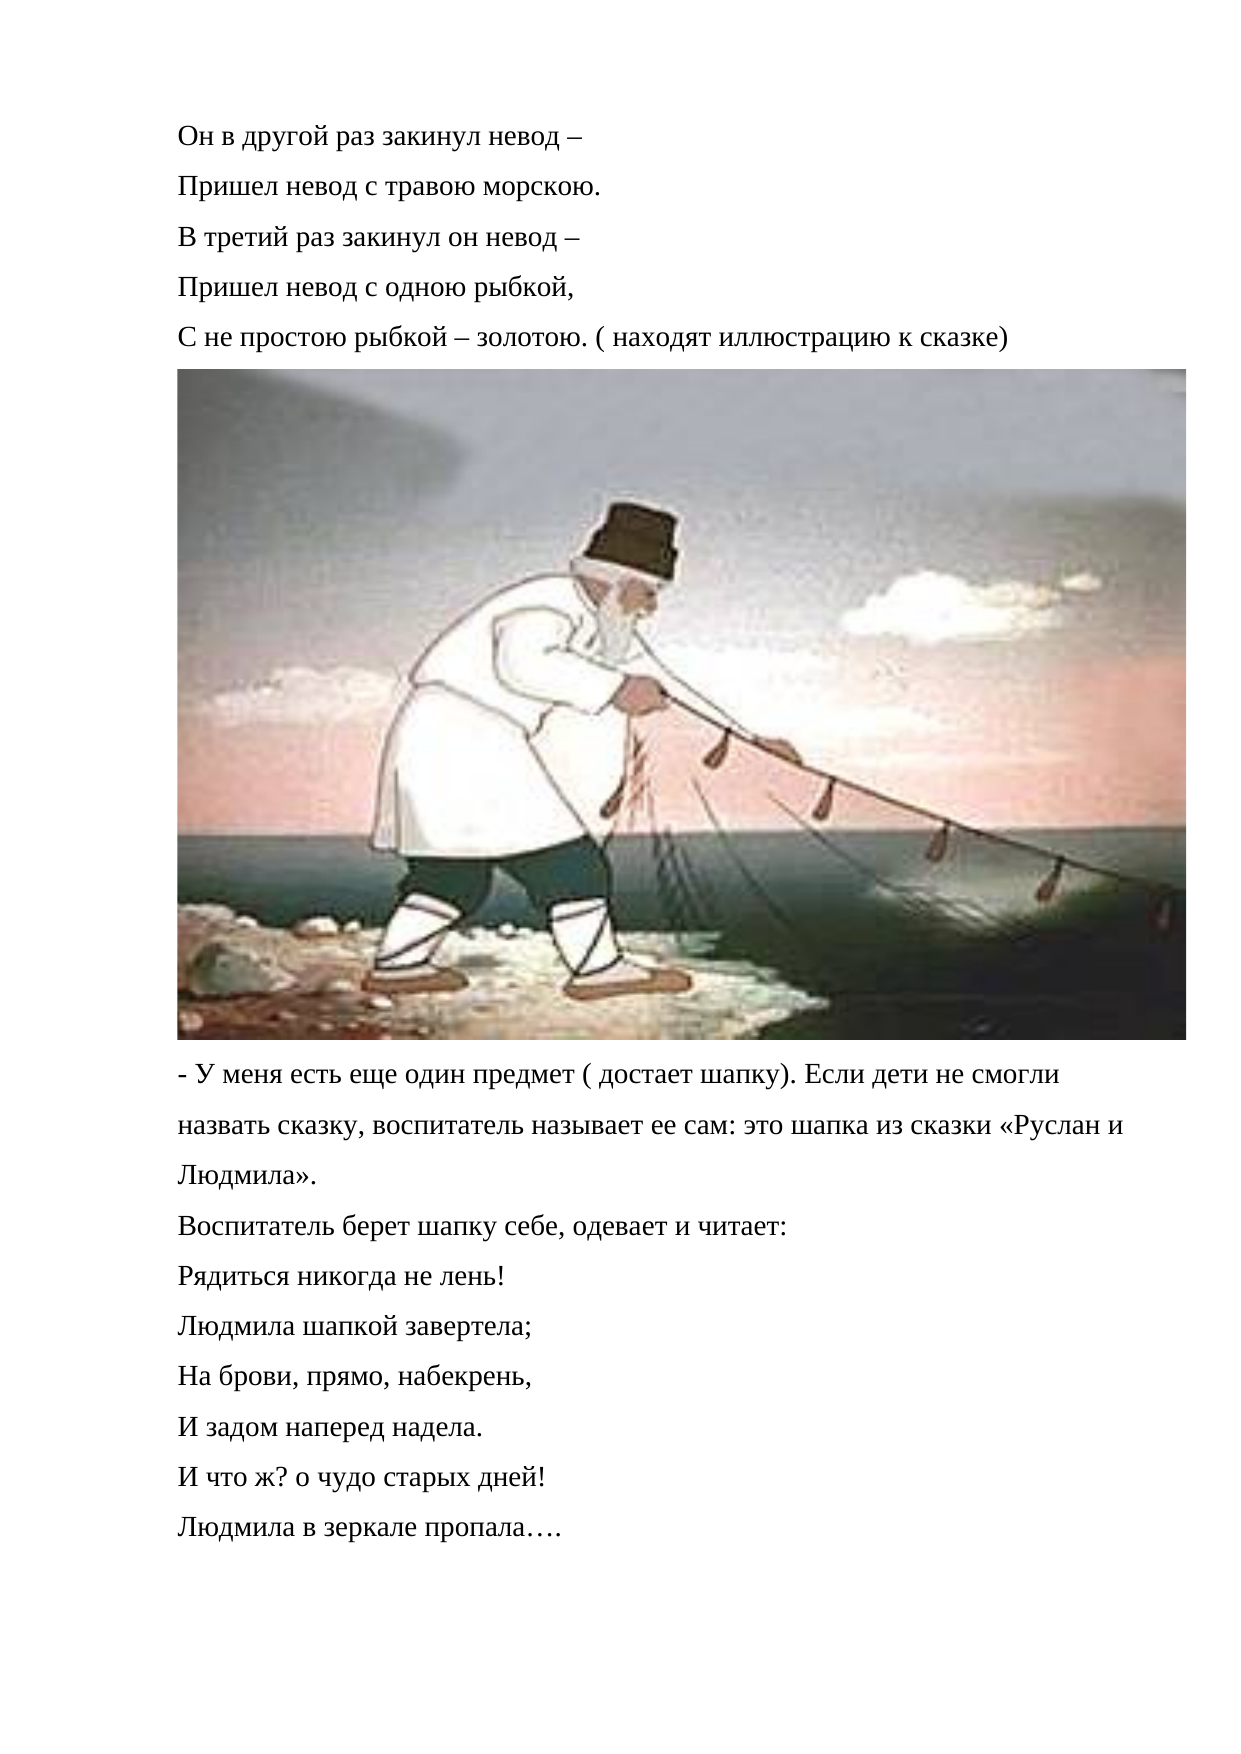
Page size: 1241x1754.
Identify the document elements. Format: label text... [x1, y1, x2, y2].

text С не простою рыбкой – золотою. ( находят иллюстрацию к сказке) [177, 319, 1152, 353]
text Он в другой раз закинул невод – [177, 118, 1152, 152]
text Пришел невод с травою морскою. [177, 168, 1152, 202]
text На брови, прямо, набекрень, [177, 1358, 1152, 1392]
picture [177, 369, 1187, 1040]
text Пришел невод с одною рыбкой, [177, 269, 1152, 303]
text Людмила шапкой завертела; [177, 1308, 1152, 1342]
text Людмила в зеркале пропала…. [177, 1509, 1152, 1543]
text Рядиться никогда не лень! [177, 1258, 1152, 1291]
text Воспитатель берет шапку себе, одевает и читает: [177, 1208, 1152, 1241]
text И что ж? о чудо старых дней! [177, 1459, 1152, 1493]
text И задом наперед надела. [177, 1409, 1152, 1442]
text - У меня есть еще один предмет ( достает шапку). Если дети не смогли назвать сказку, воспитатель называет ее сам: это шапка из сказки «Руслан и Людмила». [177, 1057, 1152, 1191]
text В третий раз закинул он невод – [177, 219, 1152, 252]
